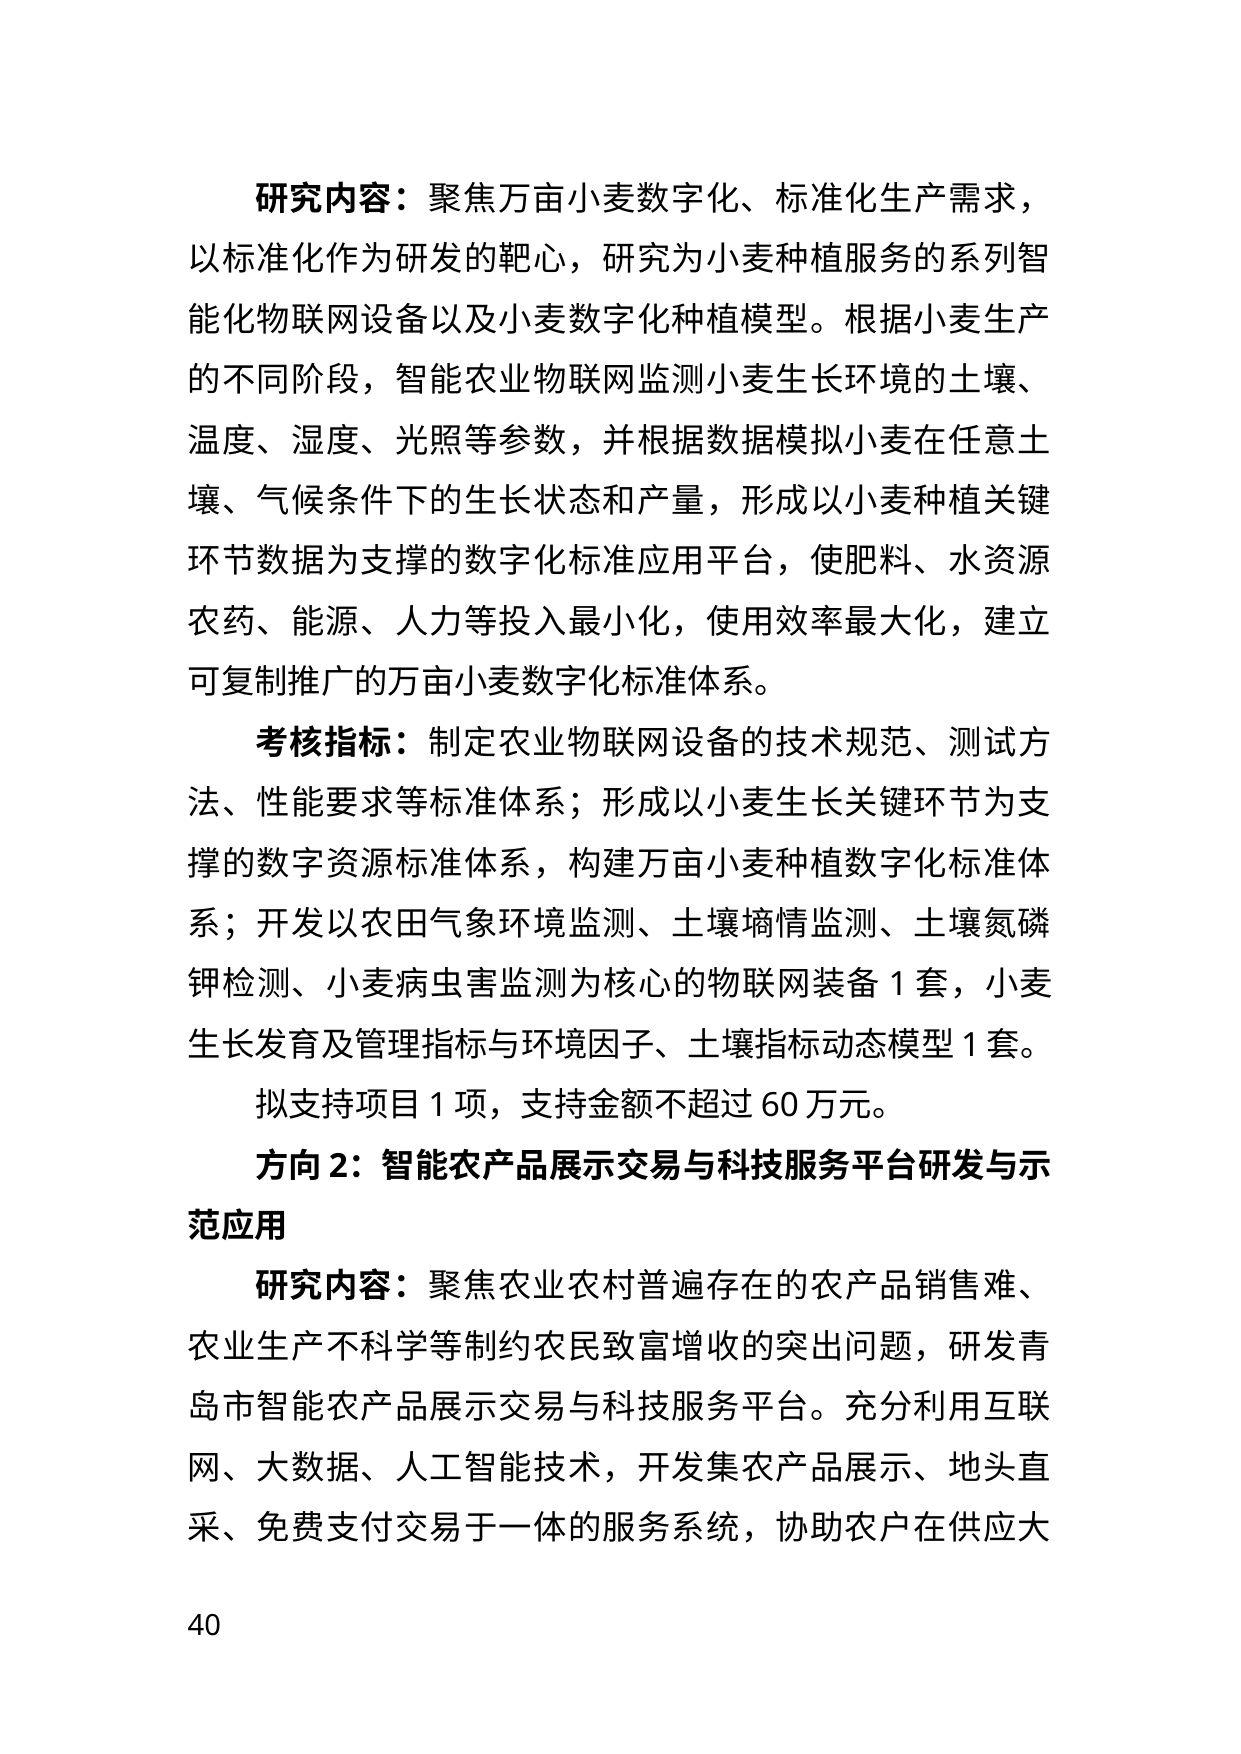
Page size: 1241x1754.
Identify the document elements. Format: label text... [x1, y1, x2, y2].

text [187, 1249, 1053, 1552]
text 考核指标：制定农业物联网设备的技术规范、测试方法、性能要求等标准体系；形成以小麦生长关键环节为支撑的数字资源标准体系，构建万亩小麦种植数字化标准体系；开发以农田气象环境监测、土壤墒情监测、土壤氮磷钾检测、小麦病虫害监测为核心的物联网装备1套，小麦生长发育及管理指标与环境因子、土壤指标动态模型1套。 [187, 706, 1053, 1068]
text 方向2：智能农产品展示交易与科技服务平台研发与示范应用 [187, 1129, 1053, 1249]
text 拟支持项目1项，支持金额不超过60万元。 [187, 1068, 1053, 1129]
text 研究内容：聚焦万亩小麦数字化、标准化生产需求，以标准化作为研发的靶心，研究为小麦种植服务的系列智能化物联网设备以及小麦数字化种植模型。根据小麦生产的不同阶段，智能农业物联网监测小麦生长环境的土壤、温度、湿度、光照等参数，并根据数据模拟小麦在任意土壤、气候条件下的生长状态和产量，形成以小麦种植关键环节数据为支撑的数字化标准应用平台，使肥料、水资源、农药、能源、人力等投入最小化，使用效率最大化，建立可复制推广的万亩小麦数字化标准体系。 [187, 162, 1053, 706]
